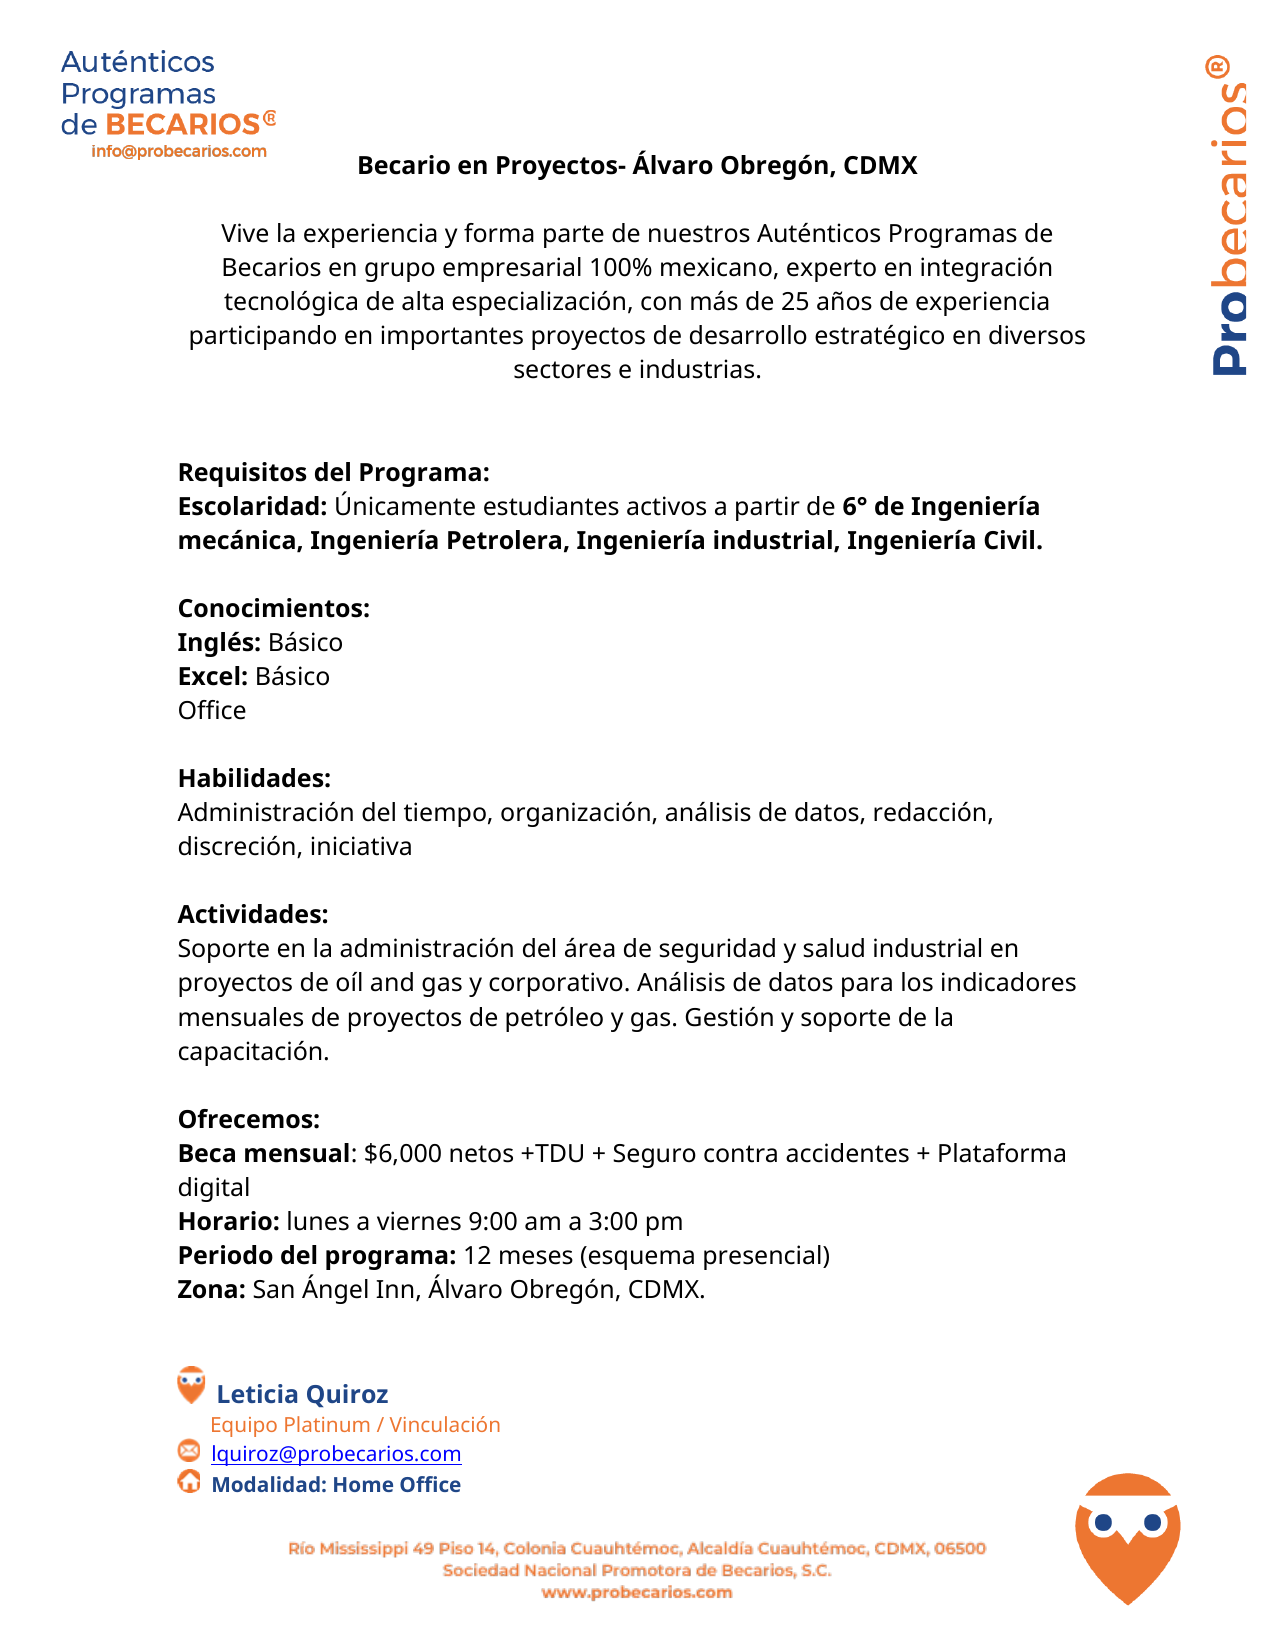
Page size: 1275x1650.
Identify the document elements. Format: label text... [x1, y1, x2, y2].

text Leticia Quiroz [177, 1367, 1098, 1411]
text Zona: San Ángel Inn, Álvaro Obregón, CDMX. [177, 1272, 1098, 1306]
text Habilidades: [177, 761, 1098, 795]
text Escolaridad: Únicamente estudiantes activos a partir de 6° de Ingeniería mecánica, Ingeniería Petrolera, Ingeniería industrial, Ingeniería Civil. [177, 488, 1098, 556]
text Conocimientos: [177, 590, 1098, 624]
picture [1070, 1465, 1184, 1608]
text Becario en Proyectos- Álvaro Obregón, CDMX [177, 148, 1098, 182]
picture [177, 1438, 200, 1462]
text Office [177, 693, 1098, 727]
text Ofrecemos: [177, 1101, 1098, 1135]
text Beca mensual: $6,000 netos +TDU + Seguro contra accidentes + Plataforma digital [177, 1135, 1098, 1203]
text lquiroz@probecarios.com [177, 1439, 1098, 1469]
text Horario: lunes a viernes 9:00 am a 3:00 pm [177, 1203, 1098, 1238]
picture [177, 1469, 200, 1493]
text Administración del tiempo, organización, análisis de datos, redacción, discreción, iniciativa [177, 795, 1098, 863]
text Requisitos del Programa: [177, 454, 1098, 488]
picture [53, 47, 304, 170]
text Soporte en la administración del área de seguridad y salud industrial en proyectos de oíl and gas y corporativo. Análisis de datos para los indicadores mensuales de proyectos de petróleo y gas. Gestión y soporte de la capacitación. [177, 931, 1098, 1067]
picture [1199, 55, 1246, 371]
text Vive la experiencia y forma parte de nuestros Auténticos Programas de Becarios en grupo empresarial 100% mexicano, experto en integración tecnológica de alta especialización, con más de 25 años de experiencia participando en importantes proyectos de desarrollo estratégico en diversos sectores e industrias. [177, 216, 1098, 386]
text Actividades: [177, 897, 1098, 931]
text Periodo del programa: 12 meses (esquema presencial) [177, 1238, 1098, 1272]
text Equipo Platinum / Vinculación [177, 1411, 1098, 1439]
text Inglés: Básico [177, 624, 1098, 658]
text Excel: Básico [177, 658, 1098, 693]
text Modalidad: Home Office [177, 1469, 1098, 1500]
picture [247, 1526, 1029, 1610]
picture [177, 1366, 206, 1404]
